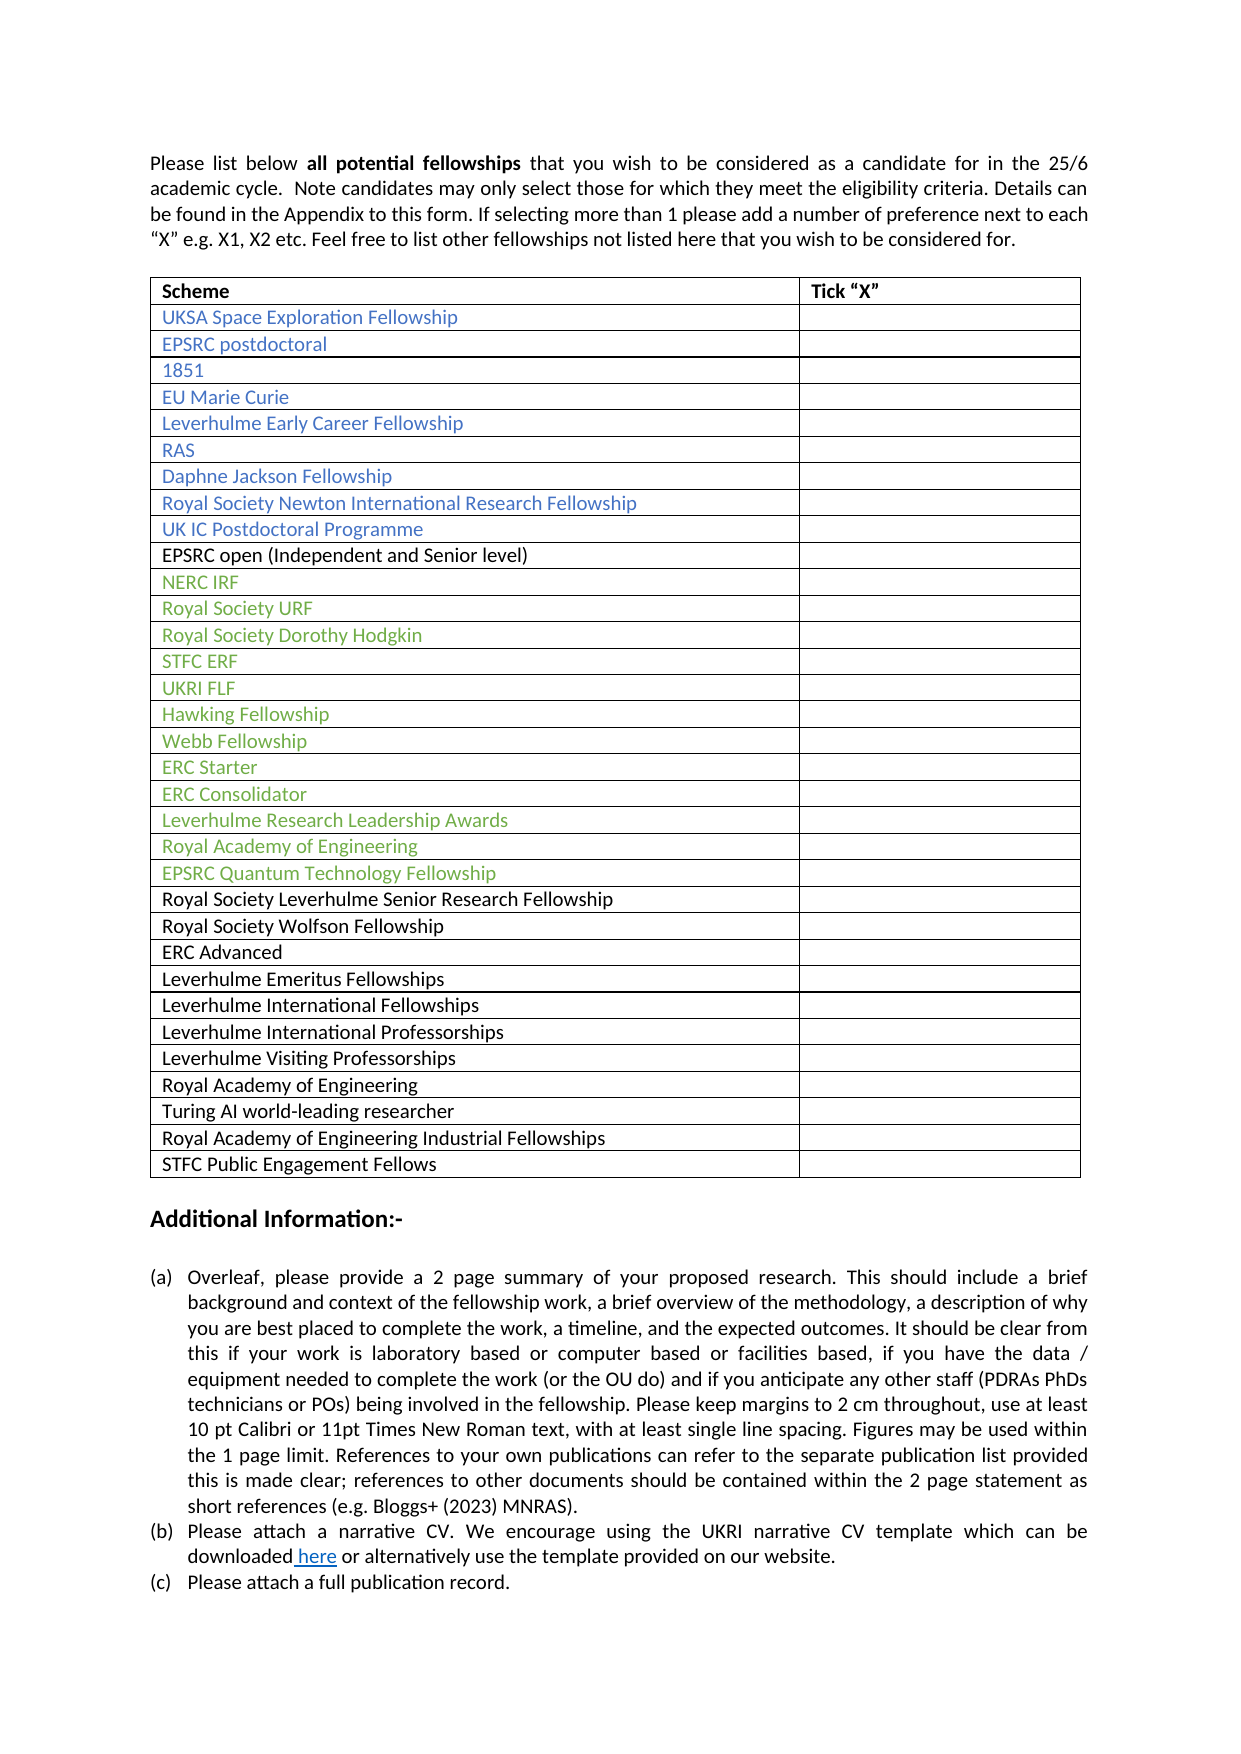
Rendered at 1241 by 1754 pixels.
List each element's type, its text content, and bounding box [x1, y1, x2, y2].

table_cell [800, 966, 1080, 991]
table_cell Royal Academy of Engineering [151, 1072, 799, 1097]
table_cell Hawking Fellowship [151, 701, 799, 727]
table_cell [800, 860, 1080, 886]
table_cell Royal Society Wolfson Fellowship [151, 913, 799, 938]
table_cell RAS [151, 437, 799, 462]
table_cell STFC ERF [151, 649, 799, 674]
table_cell Royal Society Newton International Research Fellowship [151, 490, 799, 515]
list Please attach a full publication record. [150, 1569, 1090, 1594]
table_cell [800, 649, 1080, 674]
table_cell [800, 331, 1080, 356]
table_cell ERC Starter [151, 754, 799, 780]
table_cell Leverhulme Emeritus Fellowships [151, 966, 799, 991]
table_cell [800, 1151, 1080, 1177]
table_cell [800, 358, 1080, 383]
table_cell 1851 [151, 358, 799, 383]
table_cell Leverhulme International Fellowships [151, 993, 799, 1018]
table_cell [800, 543, 1080, 568]
table_cell [800, 728, 1080, 753]
table_cell Leverhulme Research Leadership Awards [151, 807, 799, 833]
table_cell UKRI FLF [151, 675, 799, 700]
table_cell [800, 1072, 1080, 1097]
table_cell NERC IRF [151, 569, 799, 594]
table_cell Daphne Jackson Fellowship [151, 463, 799, 489]
table_cell Leverhulme Visiting Professorships [151, 1045, 799, 1071]
table_cell [800, 410, 1080, 436]
table_cell [800, 1019, 1080, 1044]
table_cell [800, 754, 1080, 780]
table_cell ERC Consolidator [151, 781, 799, 806]
table_cell Royal Academy of Engineering [151, 834, 799, 859]
table_cell Leverhulme International Professorships [151, 1019, 799, 1044]
table_cell Royal Society URF [151, 596, 799, 621]
table_cell [800, 1045, 1080, 1071]
table_cell [800, 1098, 1080, 1124]
table_cell Leverhulme Early Career Fellowship [151, 410, 799, 436]
table_cell Royal Society Dorothy Hodgkin [151, 622, 799, 647]
table_cell EPSRC Quantum Technology Fellowship [151, 860, 799, 886]
table_cell Royal Academy of Engineering Industrial Fellowships [151, 1125, 799, 1150]
table_cell [800, 384, 1080, 409]
table_header Tick “X” [800, 278, 1080, 303]
table_cell ERC Advanced [151, 940, 799, 965]
table_cell [800, 596, 1080, 621]
table_cell [800, 305, 1080, 330]
table_cell [800, 622, 1080, 647]
table_cell Royal Society Leverhulme Senior Research Fellowship [151, 887, 799, 912]
table_cell [800, 993, 1080, 1018]
text Additional Information:- [150, 1203, 1090, 1234]
table_cell Turing AI world-leading researcher [151, 1098, 799, 1124]
table_cell [800, 675, 1080, 700]
table_cell EU Marie Curie [151, 384, 799, 409]
table_cell [800, 463, 1080, 489]
table_cell [800, 834, 1080, 859]
table_header Scheme [151, 278, 799, 303]
table_cell Webb Fellowship [151, 728, 799, 753]
table_cell [800, 437, 1080, 462]
table_cell [800, 516, 1080, 542]
table_cell [800, 1125, 1080, 1150]
table_cell [800, 887, 1080, 912]
table_cell [800, 807, 1080, 833]
table_cell STFC Public Engagement Fellows [151, 1151, 799, 1177]
text Please list below all potential fellowships that you wish to be considered as a candidate for in the 25/6 academic cycle. Note candidates may only select those for which they meet the eligibility criteria. Details can be found in the Appendix to this form. If selecting more than 1 please add a number of preference next to each “X” e.g. X1, X2 etc. Feel free to list other fellowships not listed here that you wish to be considered for. [150, 150, 1090, 252]
table_cell [800, 940, 1080, 965]
table_cell UKSA Space Exploration Fellowship [151, 305, 799, 330]
table_cell UK IC Postdoctoral Programme [151, 516, 799, 542]
table_cell [800, 701, 1080, 727]
table_cell EPSRC postdoctoral [151, 331, 799, 356]
table_cell [800, 913, 1080, 938]
list Please attach a narrative CV. We encourage using the UKRI narrative CV template which can be downloaded here or alternatively use the template provided on our website. [150, 1518, 1090, 1569]
list Overleaf, please provide a 2 page summary of your proposed research. This should include a brief background and context of the fellowship work, a brief overview of the methodology, a description of why you are best placed to complete the work, a timeline, and the expected outcomes. It should be clear from this if your work is laboratory based or computer based or facilities based, if you have the data / equipment needed to complete the work (or the OU do) and if you anticipate any other staff (PDRAs PhDs technicians or POs) being involved in the fellowship. Please keep margins to 2 cm throughout, use at least 10 pt Calibri or 11pt Times New Roman text, with at least single line spacing. Figures may be used within the 1 page limit. References to your own publications can refer to the separate publication list provided this is made clear; references to other documents should be contained within the 2 page statement as short references (e.g. Bloggs+ (2023) MNRAS). [150, 1264, 1090, 1518]
table_cell [800, 490, 1080, 515]
table_cell EPSRC open (Independent and Senior level) [151, 543, 799, 568]
table_cell [800, 569, 1080, 594]
table_cell [800, 781, 1080, 806]
